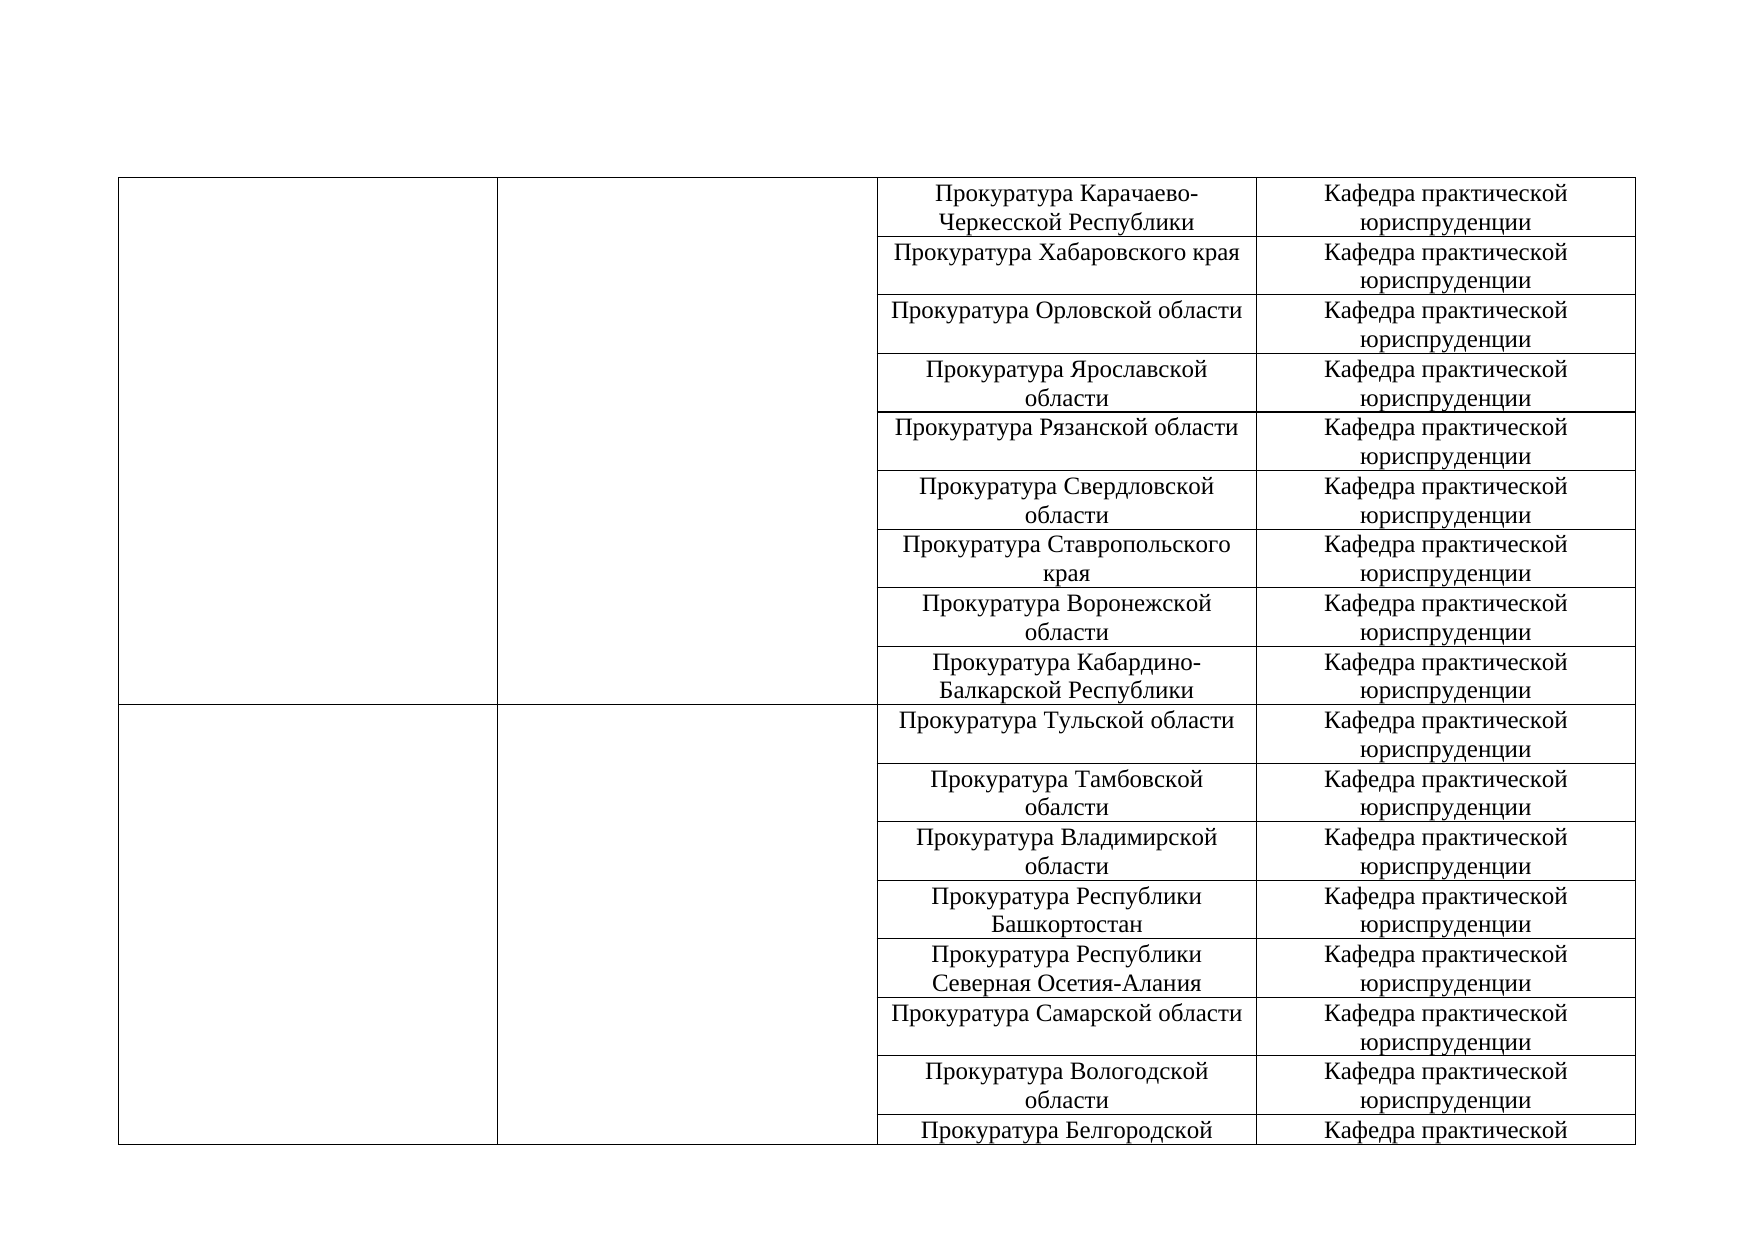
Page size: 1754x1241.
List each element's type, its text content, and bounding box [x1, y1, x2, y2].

table_cell Кафедра практической юриспруденции [1257, 530, 1635, 587]
table_cell Кафедра практической юриспруденции [1257, 647, 1635, 704]
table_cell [1257, 178, 1635, 236]
table_cell Прокуратура Карачаево-Черкесской Республики [878, 178, 1256, 236]
table_cell Кафедра практической юриспруденции [1257, 1056, 1635, 1114]
table_cell Прокуратура Орловской области [878, 295, 1256, 353]
table_cell Прокуратура Тамбовской обалсти [878, 764, 1256, 821]
table_cell Прокуратура Вологодской области [878, 1056, 1256, 1114]
table_cell Прокуратура Самарской области [878, 998, 1256, 1055]
table_cell Кафедра практической юриспруденции [1257, 705, 1635, 763]
table_cell Кафедра практической юриспруденции [1257, 939, 1635, 997]
table_cell Прокуратура Свердловской области [878, 471, 1256, 528]
table_cell Прокуратура Ярославской области [878, 354, 1256, 411]
table_cell Прокуратура Владимирской области [878, 822, 1256, 880]
table_cell Прокуратура Кабардино-Балкарской Республики [878, 647, 1256, 704]
table_cell Кафедра практической юриспруденции [1257, 471, 1635, 528]
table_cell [878, 1115, 1256, 1144]
table_cell Прокуратура Рязанской области [878, 413, 1256, 470]
table_cell Кафедра практической юриспруденции [1257, 881, 1635, 938]
table_cell Кафедра практической юриспруденции [1257, 822, 1635, 880]
table_cell Кафедра практической юриспруденции [1257, 764, 1635, 821]
table_cell Прокуратура Воронежской области [878, 588, 1256, 646]
table_cell Прокуратура Тульской области [878, 705, 1256, 763]
table_cell Прокуратура Ставропольского края [878, 530, 1256, 587]
table_cell [119, 705, 497, 1144]
table_cell [498, 705, 877, 1144]
table_cell Кафедра практической юриспруденции [1257, 295, 1635, 353]
table_cell Прокуратура Республики Башкортостан [878, 881, 1256, 938]
table_cell Кафедра практической юриспруденции [1257, 413, 1635, 470]
table_cell Прокуратура Хабаровского края [878, 237, 1256, 294]
table_cell Кафедра практической юриспруденции [1257, 998, 1635, 1055]
table_cell Кафедра практической юриспруденции [1257, 588, 1635, 646]
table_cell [1257, 1115, 1635, 1144]
table_cell Кафедра практической юриспруденции [1257, 237, 1635, 294]
table_cell Кафедра практической юриспруденции [1257, 354, 1635, 411]
table_cell Прокуратура Республики Северная Осетия-Алания [878, 939, 1256, 997]
